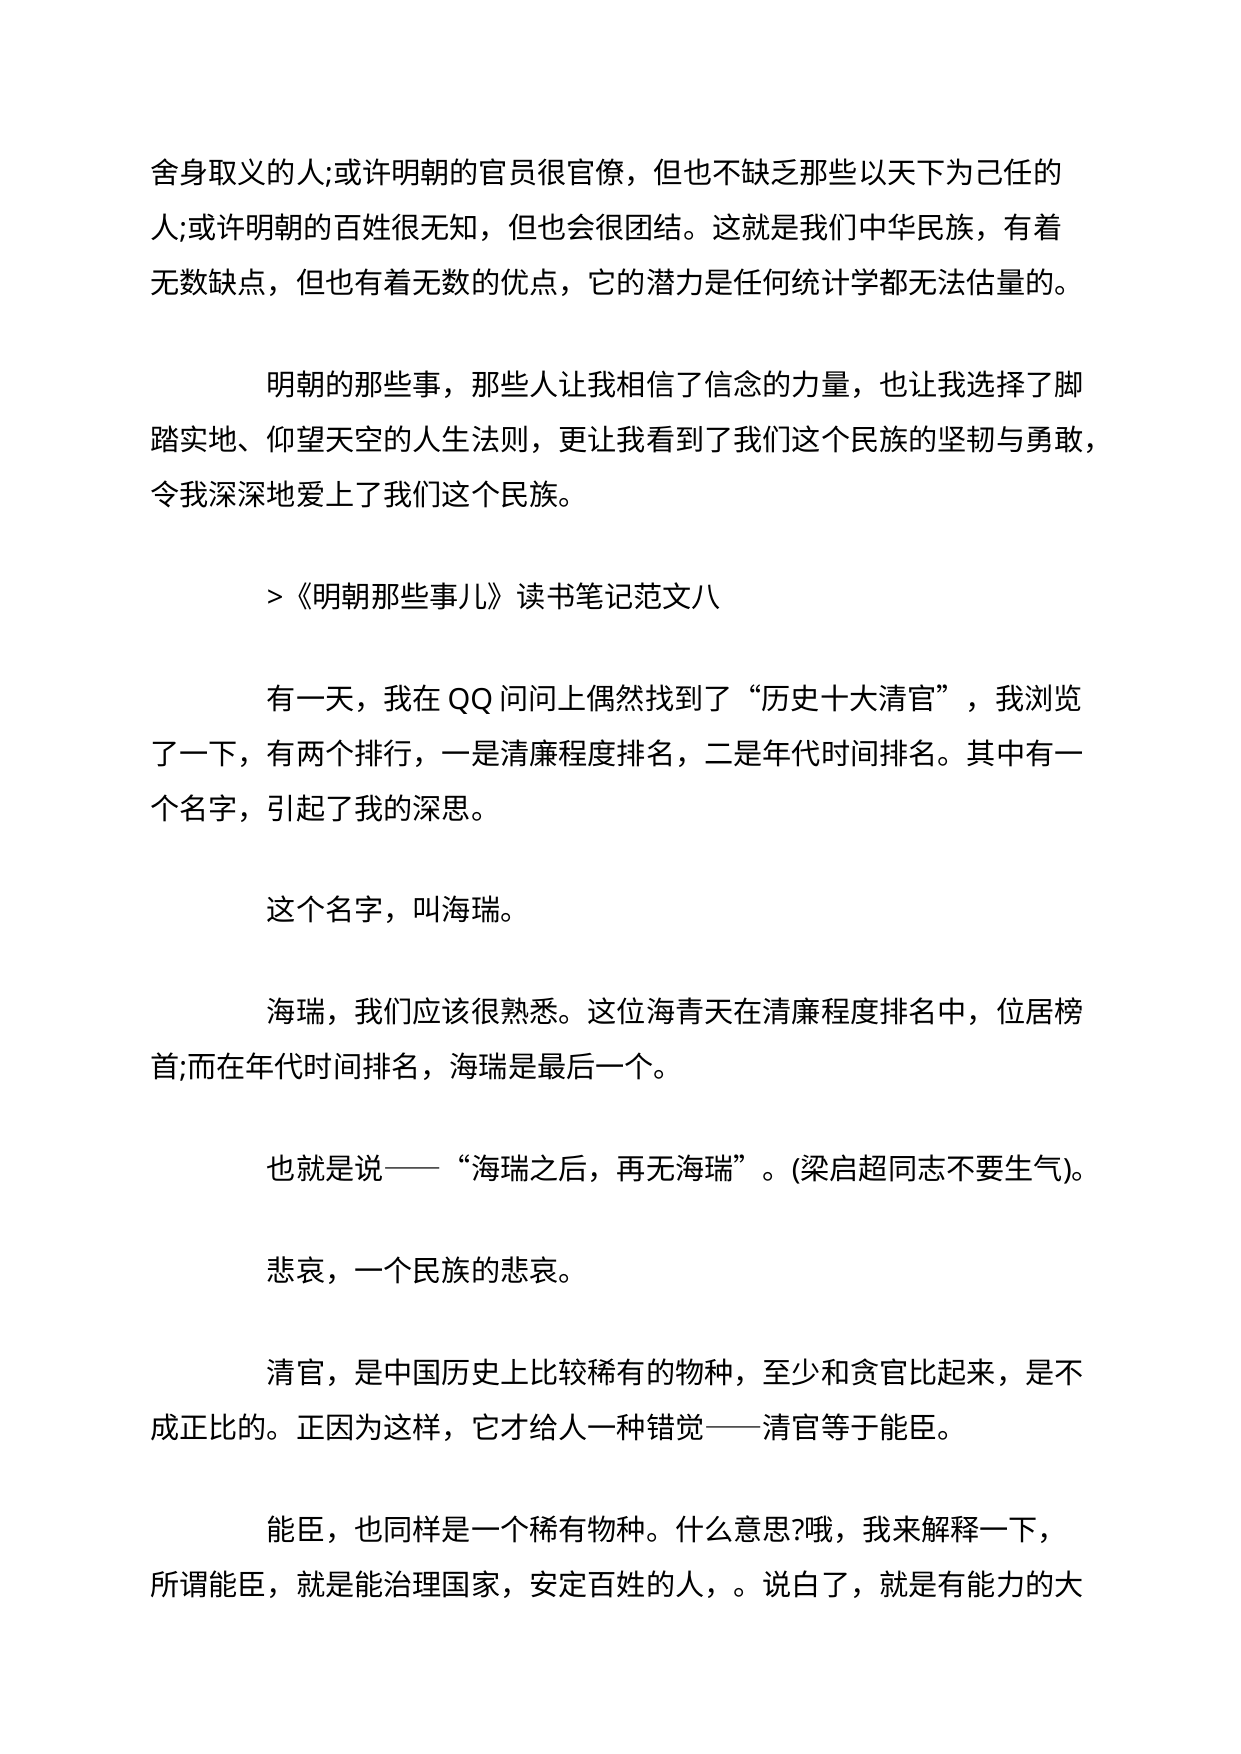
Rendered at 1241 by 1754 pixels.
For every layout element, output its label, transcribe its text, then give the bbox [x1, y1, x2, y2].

text 明朝的那些事，那些人让我相信了信念的力量，也让我选择了脚踏实地、仰望天空的人生法则，更让我看到了我们这个民族的坚韧与勇敢，令我深深地爱上了我们这个民族。 [150, 362, 1090, 514]
text >《明朝那些事儿》读书笔记范文八 [150, 573, 1090, 616]
text 也就是说——“海瑞之后，再无海瑞”。(梁启超同志不要生气)。 [150, 1146, 1090, 1188]
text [150, 150, 1090, 302]
text 清官，是中国历史上比较稀有的物种，至少和贪官比起来，是不成正比的。正因为这样，它才给人一种错觉——清官等于能臣。 [150, 1349, 1090, 1447]
text 这个名字，叫海瑞。 [150, 887, 1090, 929]
text 海瑞，我们应该很熟悉。这位海青天在清廉程度排名中，位居榜首;而在年代时间排名，海瑞是最后一个。 [150, 989, 1090, 1086]
text 有一天，我在QQ问问上偶然找到了“历史十大清官”，我浏览了一下，有两个排行，一是清廉程度排名，二是年代时间排名。其中有一个名字，引起了我的深思。 [150, 675, 1090, 827]
text 悲哀，一个民族的悲哀。 [150, 1248, 1090, 1290]
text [150, 1506, 1090, 1603]
